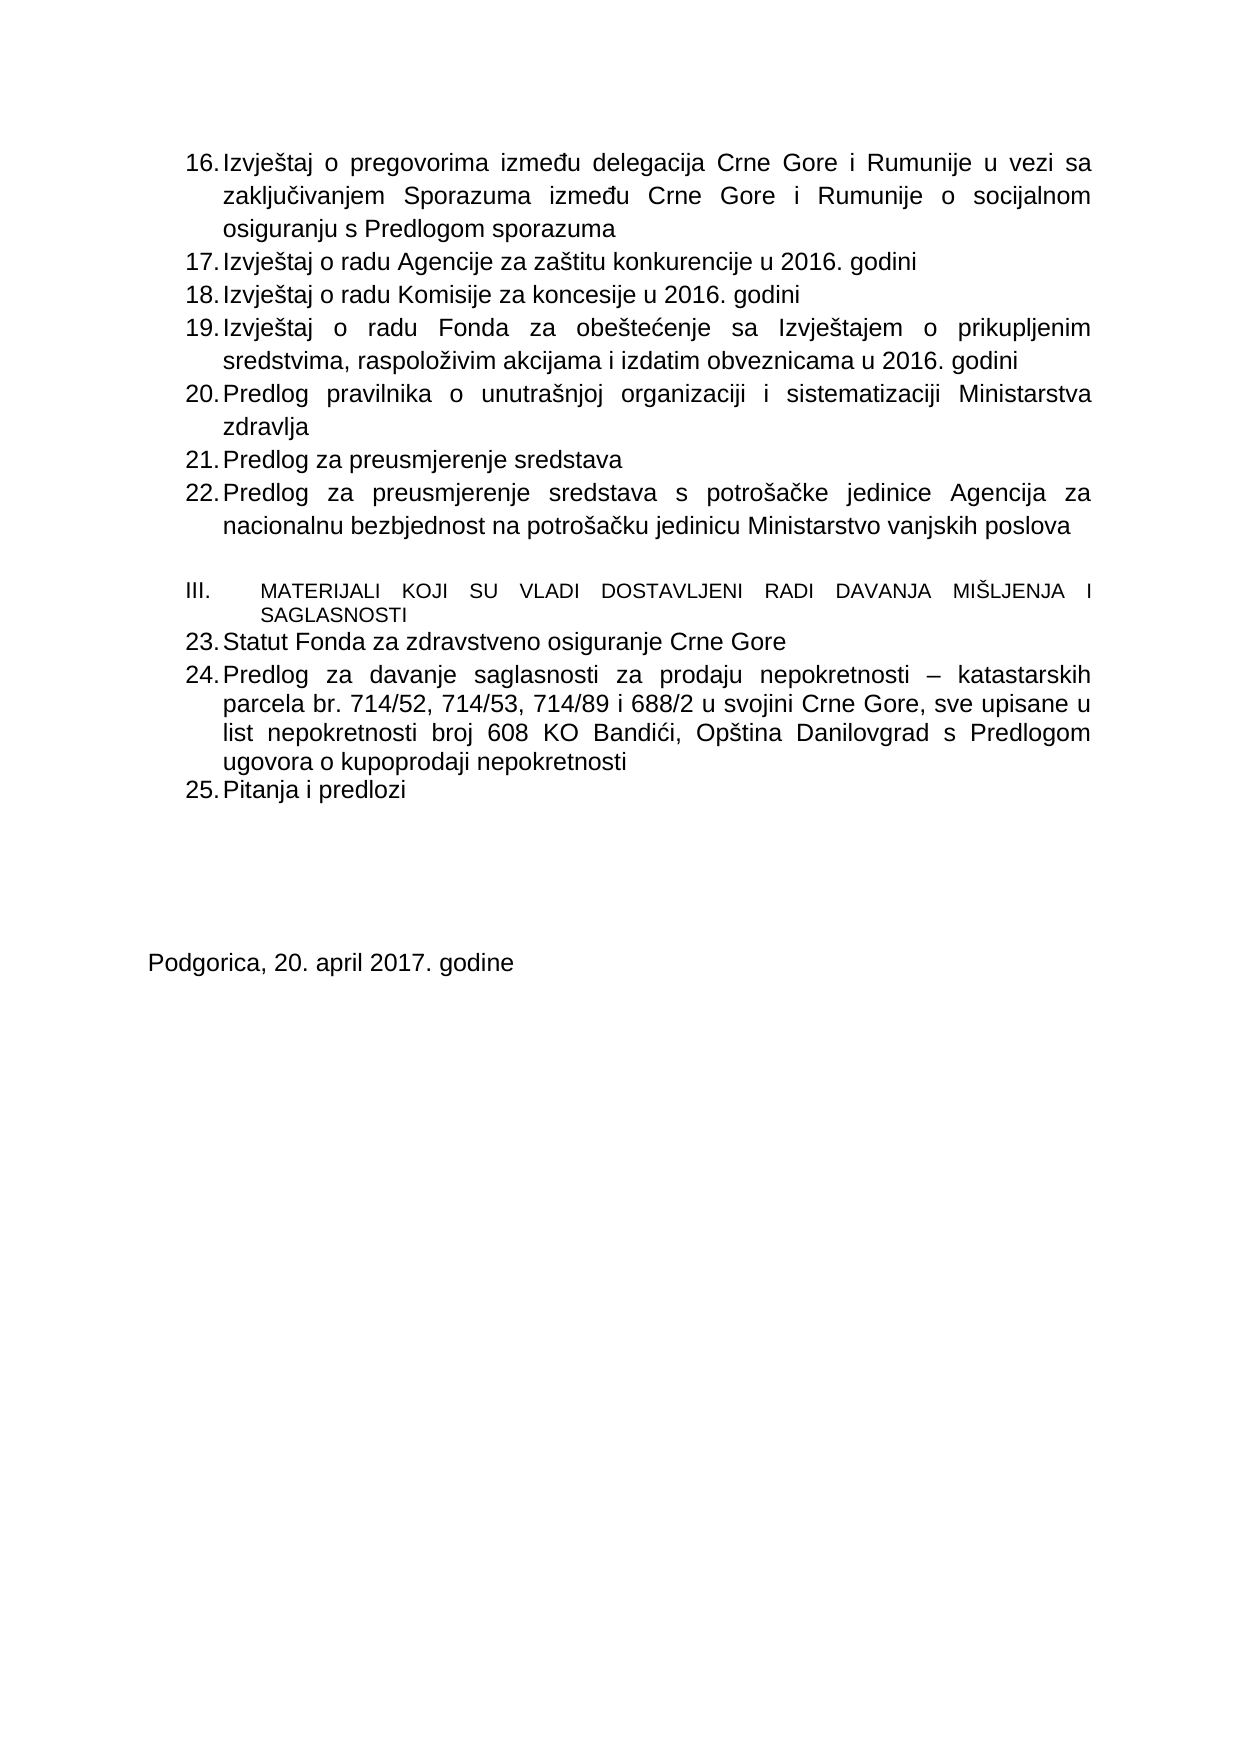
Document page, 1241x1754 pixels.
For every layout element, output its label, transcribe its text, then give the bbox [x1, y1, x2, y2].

text Podgorica, 20. april 2017. godine [148, 948, 1093, 976]
list MATERIJALI KOJI SU VLADI DOSTAVLJENI RADI DAVANJA MIŠLJENJA I SAGLASNOSTI [185, 577, 1093, 627]
list Predlog za davanje saglasnosti za prodaju nepokretnosti – katastarskih parcela br. 714/52, 714/53, 714/89 i 688/2 u svojini Crne Gore, sve upisane u list nepokretnosti broj 608 KO Bandići, Opština Danilovgrad s Predlogom ugovora o kupoprodaji nepokretnosti [185, 660, 1093, 775]
list Predlog za preusmjerenje sredstava s potrošačke jedinice Agencija za nacionalnu bezbjednost na potrošačku jedinicu Ministarstvo vanjskih poslova [185, 478, 1093, 539]
list Izvještaj o radu Agencije za zaštitu konkurencije u 2016. godini [185, 247, 1093, 275]
list Statut Fonda za zdravstveno osiguranje Crne Gore [185, 627, 1093, 656]
list Predlog pravilnika o unutrašnjoj organizaciji i sistematizaciji Ministarstva zdravlja [185, 379, 1093, 441]
list Izvještaj o pregovorima između delegacija Crne Gore i Rumunije u vezi sa zaključivanjem Sporazuma između Crne Gore i Rumunije o socijalnom osiguranju s Predlogom sporazuma [185, 148, 1093, 242]
list Izvještaj o radu Komisije za koncesije u 2016. godini [185, 280, 1093, 308]
list Predlog za preusmjerenje sredstava [185, 445, 1093, 473]
list Pitanja i predlozi [185, 775, 1093, 804]
list Izvještaj o radu Fonda za obeštećenje sa Izvještajem o prikupljenim sredstvima, raspoloživim akcijama i izdatim obveznicama u 2016. godini [185, 313, 1093, 374]
